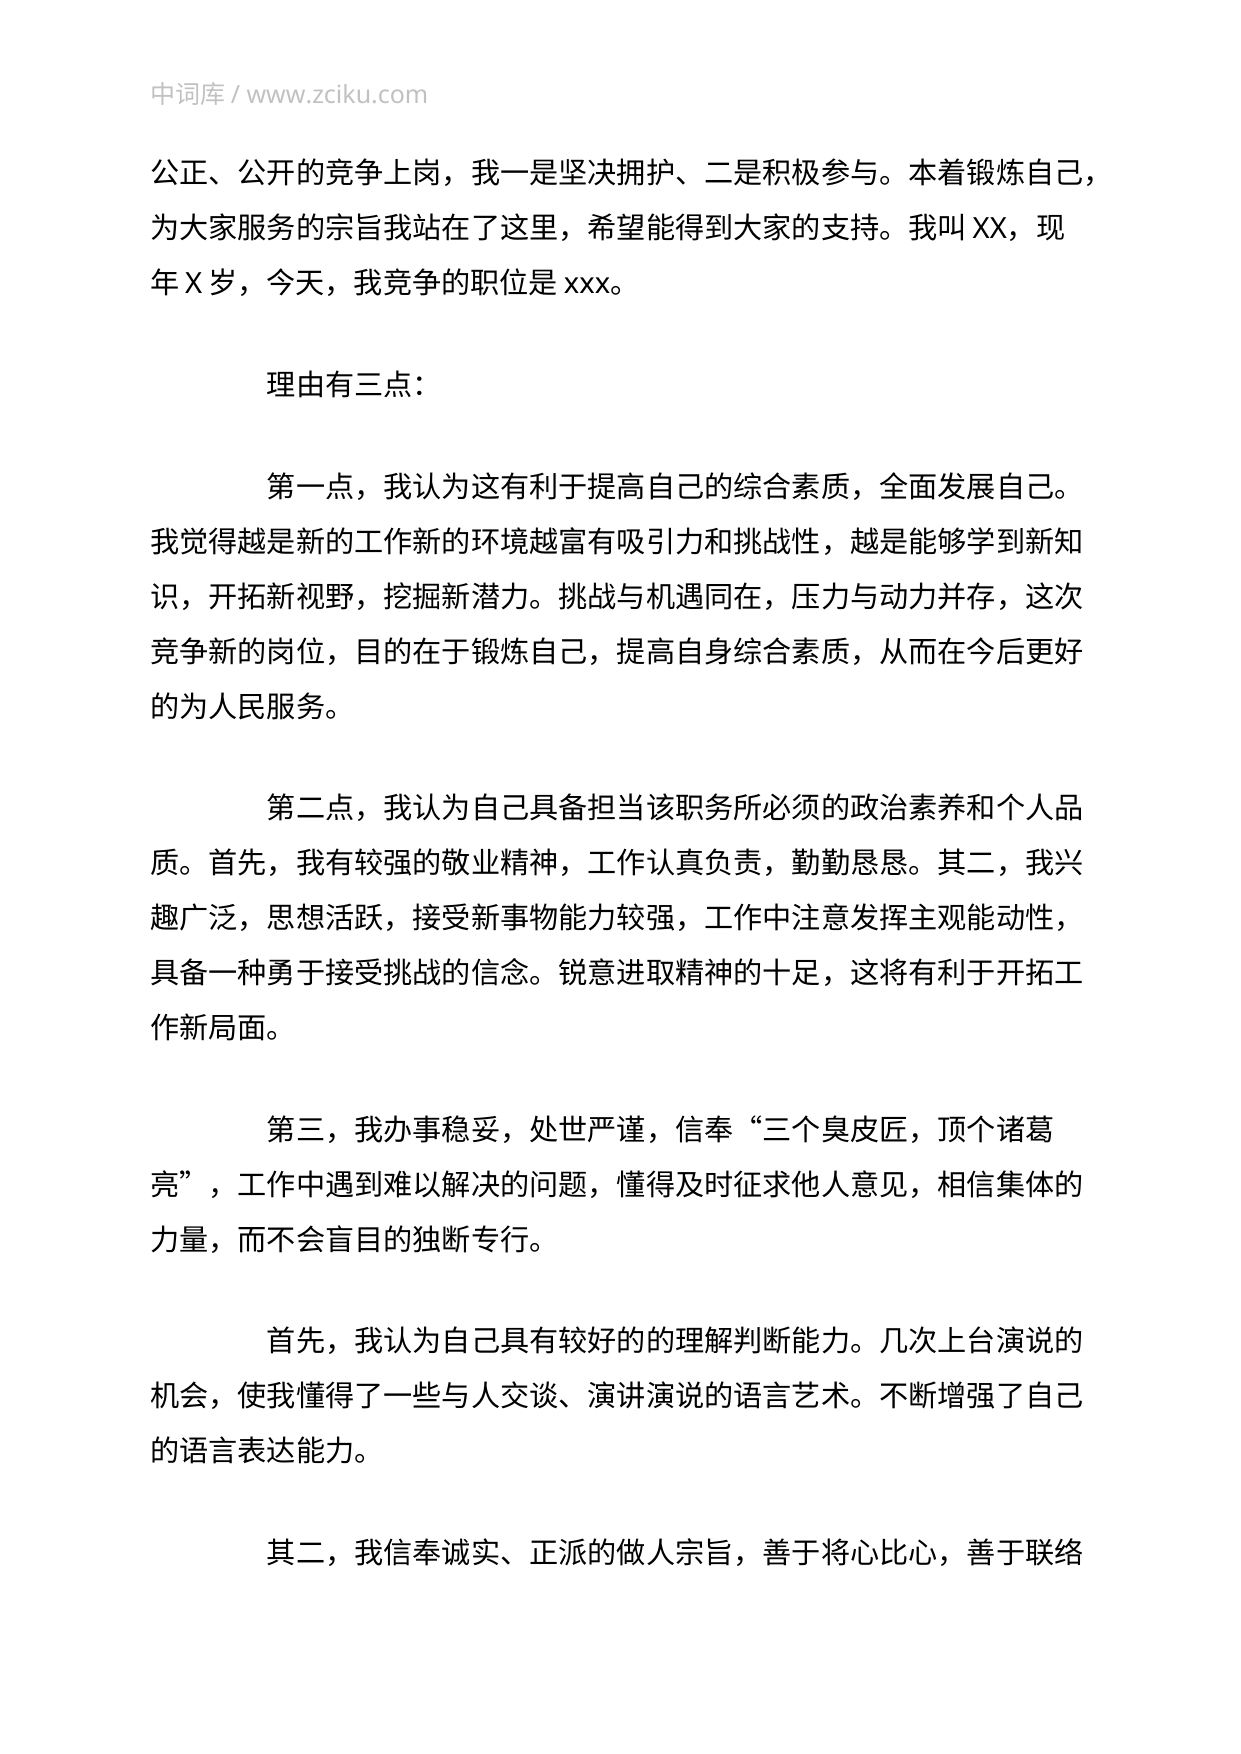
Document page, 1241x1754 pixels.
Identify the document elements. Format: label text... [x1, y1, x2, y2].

text 第三，我办事稳妥，处世严谨，信奉“三个臭皮匠，顶个诸葛亮”，工作中遇到难以解决的问题，懂得及时征求他人意见，相信集体的力量，而不会盲目的独断专行。 [150, 1106, 1090, 1258]
text 第二点，我认为自己具备担当该职务所必须的政治素养和个人品质。首先，我有较强的敬业精神，工作认真负责，勤勤恳恳。其二，我兴趣广泛，思想活跃，接受新事物能力较强，工作中注意发挥主观能动性，具备一种勇于接受挑战的信念。锐意进取精神的十足，这将有利于开拓工作新局面。 [150, 785, 1090, 1047]
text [150, 1529, 1090, 1572]
text 理由有三点： [150, 362, 1090, 404]
text 第一点，我认为这有利于提高自己的综合素质，全面发展自己。我觉得越是新的工作新的环境越富有吸引力和挑战性，越是能够学到新知识，开拓新视野，挖掘新潜力。挑战与机遇同在，压力与动力并存，这次竞争新的岗位，目的在于锻炼自己，提高自身综合素质，从而在今后更好的为人民服务。 [150, 464, 1090, 726]
text 首先，我认为自己具有较好的的理解判断能力。几次上台演说的机会，使我懂得了一些与人交谈、演讲演说的语言艺术。不断增强了自己的语言表达能力。 [150, 1318, 1090, 1470]
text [150, 150, 1090, 302]
